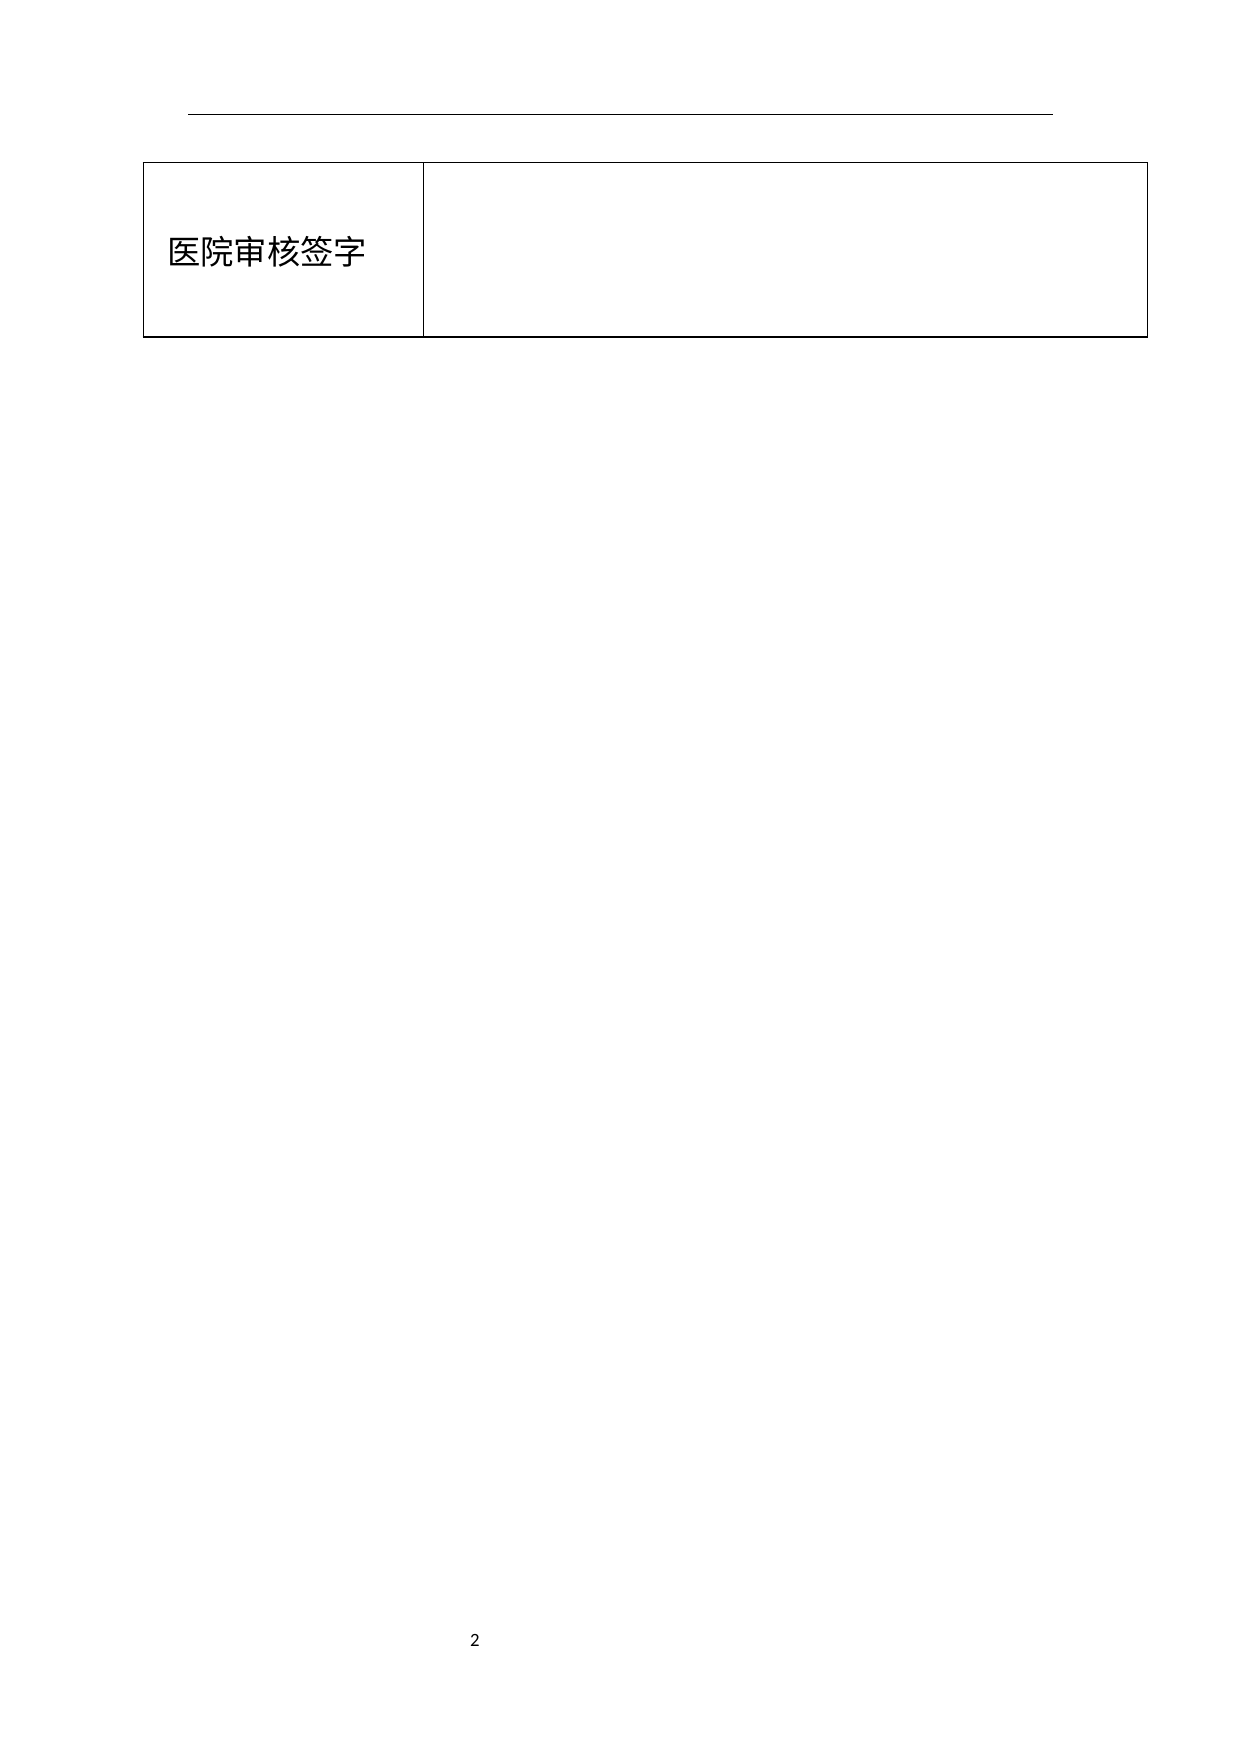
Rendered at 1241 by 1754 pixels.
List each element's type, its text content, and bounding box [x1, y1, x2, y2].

table_cell 医院审核签字 [144, 163, 423, 336]
table_cell [424, 163, 1147, 336]
